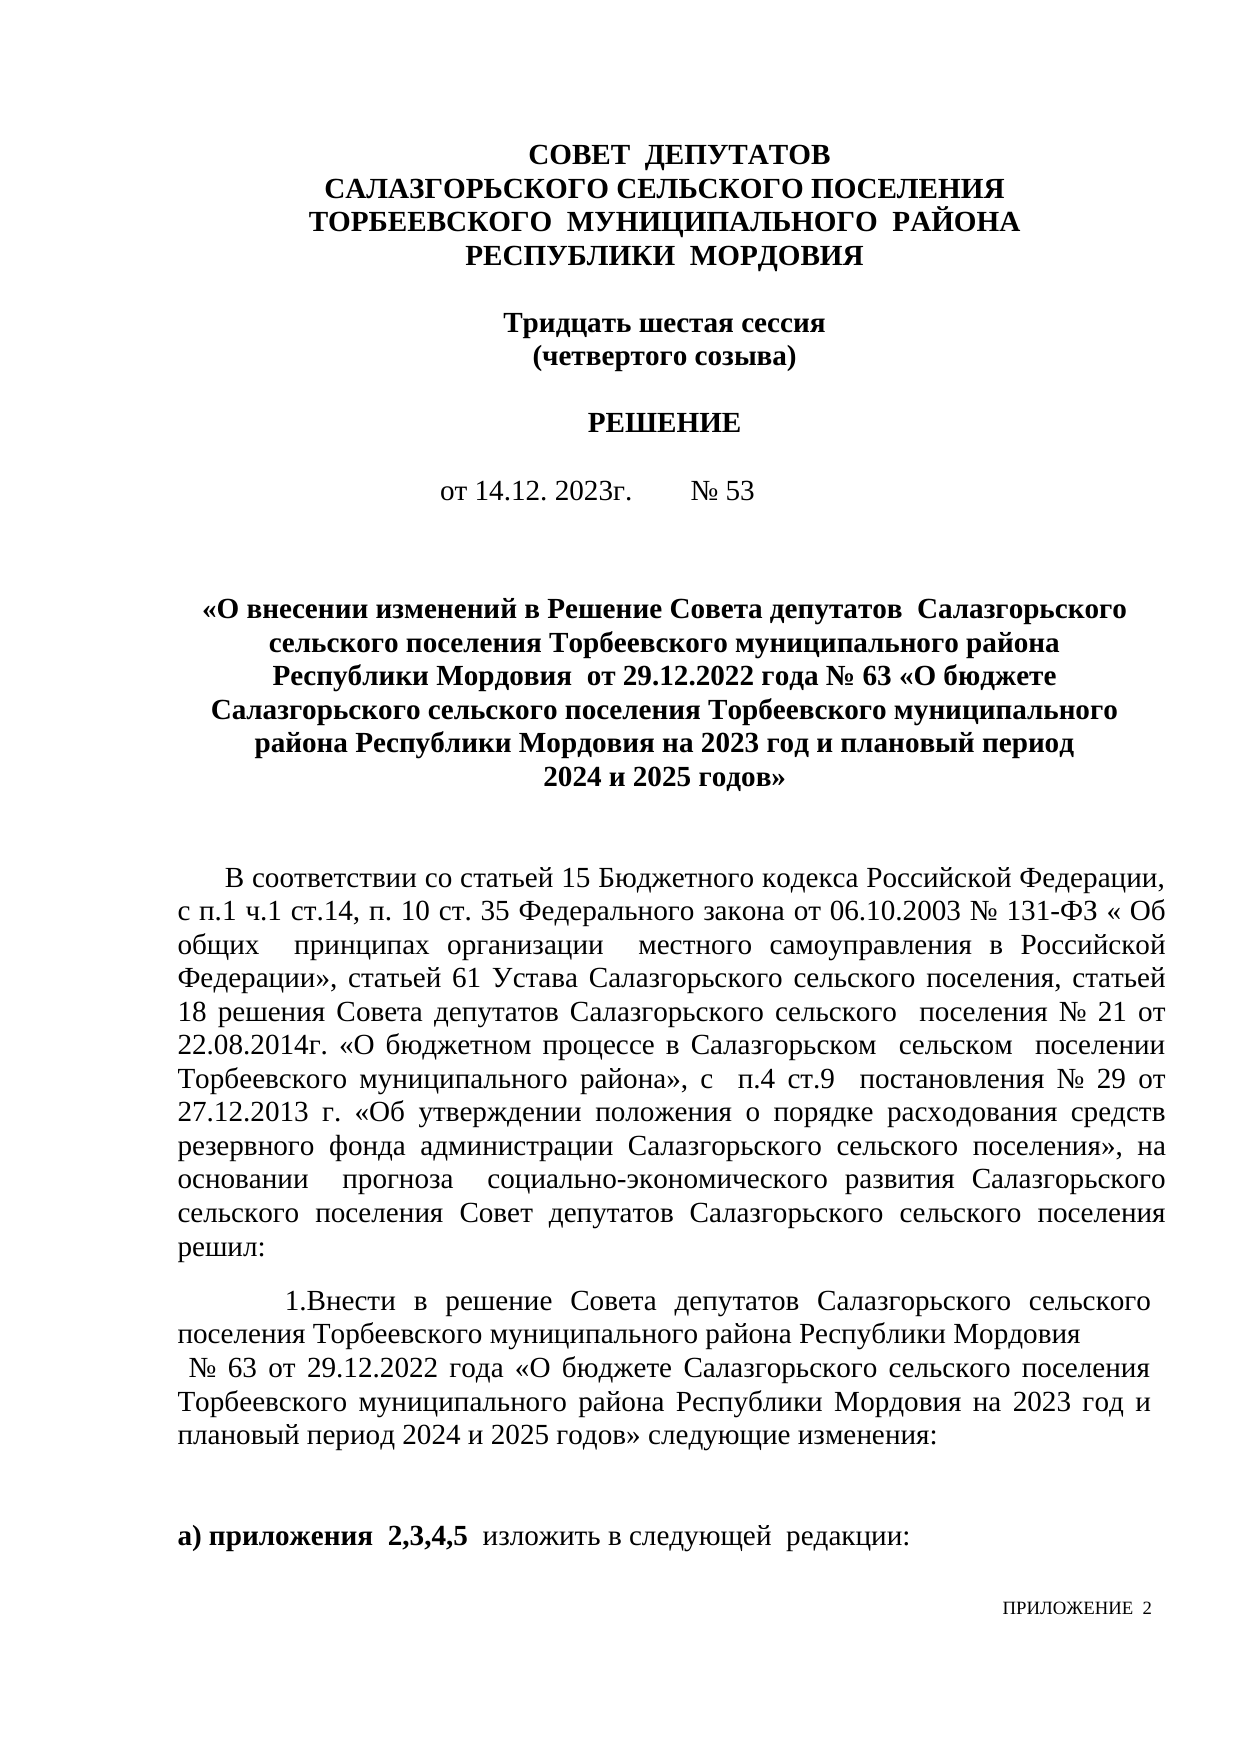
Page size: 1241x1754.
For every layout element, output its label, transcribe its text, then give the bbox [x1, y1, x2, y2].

title САЛАЗГОРЬСКОГО СЕЛЬСКОГО ПОСЕЛЕНИЯ [177, 171, 1152, 204]
title РЕСПУБЛИКИ МОРДОВИЯ [177, 238, 1152, 271]
text а) приложения 2,3,4,5 изложить в следующей редакции: [177, 1518, 1152, 1551]
text Салазгорьского сельского поселения Торбеевского муниципального [177, 692, 1152, 726]
text ПРИЛОЖЕНИЕ 2 [177, 1597, 1152, 1619]
title Тридцать шестая сессия [177, 305, 1152, 338]
text Республики Мордовия от 29.12.2022 года № 63 «О бюджете [177, 658, 1152, 692]
text 1.Внести в решение Совета депутатов Салазгорьского сельского поселения Торбеевского муниципального района Республики Мордовия [177, 1283, 1152, 1350]
title РЕШЕНИЕ [177, 406, 1152, 439]
text «О внесении изменений в Решение Совета депутатов Салазгорьского сельского поселения Торбеевского муниципального района [177, 591, 1152, 658]
text В соответствии со статьей 15 Бюджетного кодекса Российской Федерации, с п.1 ч.1 ст.14, п. 10 ст. 35 Федерального закона от 06.10.2003 № 131-ФЗ « Об общих принципах организации местного самоуправления в Российской Федерации», статьей 61 Устава Салазгорьского сельского поселения, статьей 18 решения Совета депутатов Салазгорьского сельского поселения № 21 от 22.08.2014г. «О бюджетном процессе в Салазгорьском сельском поселении Торбеевского муниципального района», с п.4 ст.9 постановления № 29 от 27.12.2013 г. «Об утверждении положения о порядке расходования средств резервного фонда администрации Салазгорьского сельского поселения», на основании прогноза социально-экономического развития Салазгорьского сельского поселения Совет депутатов Салазгорьского сельского поселения решил: [177, 860, 1166, 1262]
text № 63 от 29.12.2022 года «О бюджете Салазгорьского сельского поселения Торбеевского муниципального района Республики Мордовия на 2023 год и плановый период 2024 и 2025 годов» следующие изменения: [177, 1350, 1152, 1451]
title (четвертого созыва) [177, 338, 1152, 372]
title СОВЕТ ДЕПУТАТОВ [207, 137, 1152, 171]
title ТОРБЕЕВСКОГО МУНИЦИПАЛЬНОГО РАЙОНА [177, 204, 1152, 238]
text района Республики Мордовия на 2023 год и плановый период [177, 726, 1152, 759]
text от 14.12. 2023г. № 53 [177, 473, 1152, 506]
text 2024 и 2025 годов» [177, 759, 1152, 793]
